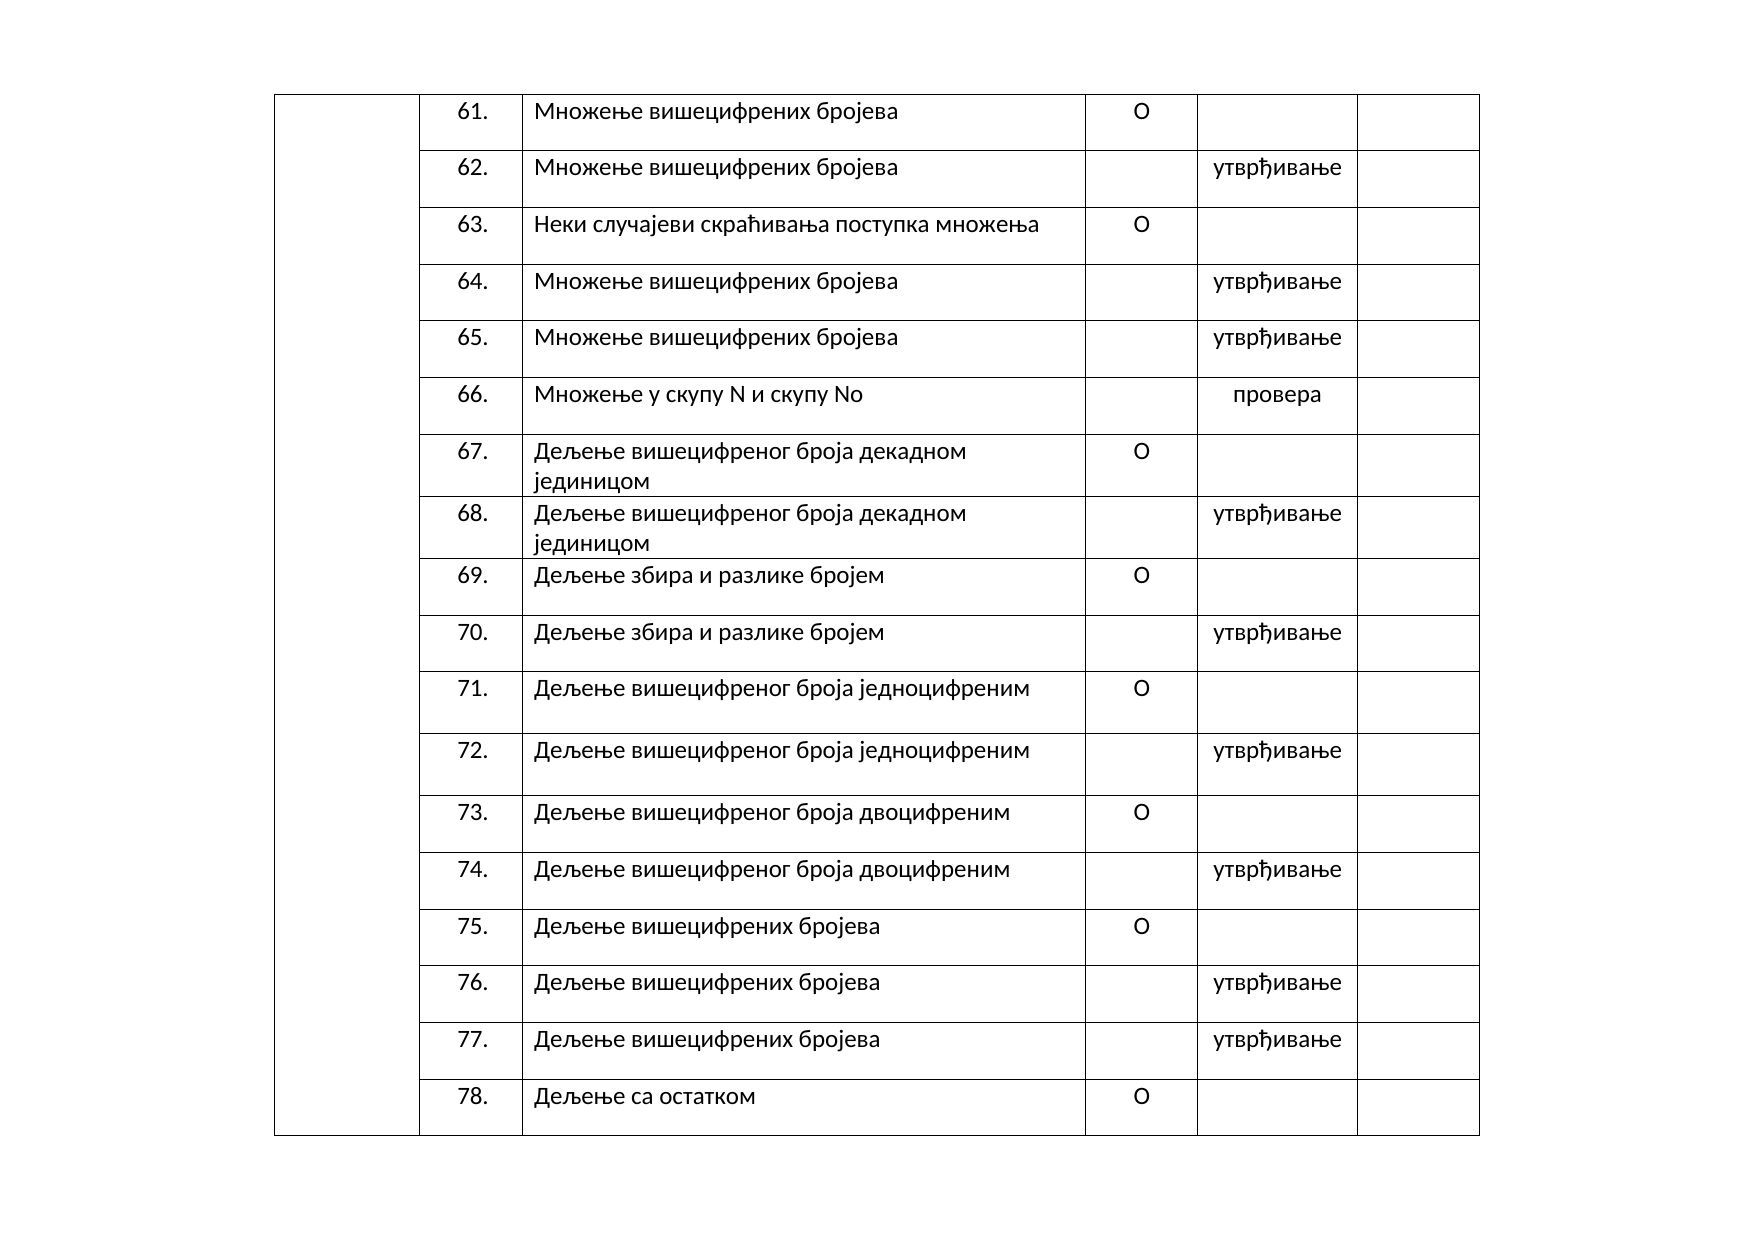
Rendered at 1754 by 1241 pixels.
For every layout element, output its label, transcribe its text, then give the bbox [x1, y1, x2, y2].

table_cell [1358, 853, 1479, 909]
table_cell утврђивање [1198, 265, 1357, 320]
table_cell Множење у скупу N и скупу Nо [523, 378, 1085, 434]
table_cell [1198, 435, 1357, 496]
table_cell Множење вишецифрених бројева [523, 151, 1085, 207]
table_cell [1358, 1023, 1479, 1079]
table_cell О [1086, 559, 1197, 614]
table_cell [1086, 378, 1197, 434]
table_cell [1086, 966, 1197, 1022]
table_cell [1086, 151, 1197, 207]
table_cell [1086, 321, 1197, 377]
table_cell утврђивање [1198, 151, 1357, 207]
table_cell [1358, 796, 1479, 852]
table_cell Дељење вишецифрених бројева [523, 1023, 1085, 1079]
table_cell Дељење вишецифреног броја двоцифреним [523, 796, 1085, 852]
table_cell [1358, 265, 1479, 320]
table_cell [420, 378, 522, 434]
table_cell Множење вишецифрених бројева [523, 95, 1085, 150]
table_cell [1358, 208, 1479, 264]
table_cell [1198, 208, 1357, 264]
table_cell [1358, 435, 1479, 496]
table_cell [1086, 853, 1197, 909]
table_cell Множење вишецифрених бројева [523, 265, 1085, 320]
table_cell [420, 734, 522, 795]
table_cell [420, 796, 522, 852]
table_cell [1086, 734, 1197, 795]
table_cell [420, 95, 522, 150]
table_cell Дељење вишецифреног броја једноцифреним [523, 672, 1085, 733]
table_cell [420, 910, 522, 965]
table_cell утврђивање [1198, 616, 1357, 671]
table_cell О [1086, 95, 1197, 150]
table_cell [1086, 265, 1197, 320]
table_cell [1086, 497, 1197, 558]
table_cell Дељење збира и разлике бројем [523, 559, 1085, 614]
table_cell [1198, 672, 1357, 733]
table_cell [1358, 672, 1479, 733]
table_cell [1358, 734, 1479, 795]
table_cell [420, 1080, 522, 1135]
table_cell [420, 208, 522, 264]
table_cell Множење вишецифрених бројева [523, 321, 1085, 377]
table_cell утврђивање [1198, 497, 1357, 558]
table_cell [1198, 910, 1357, 965]
table_cell [420, 265, 522, 320]
table_cell Дељење вишецифреног броја декадном јединицом [523, 497, 1085, 558]
table_cell утврђивање [1198, 853, 1357, 909]
table_cell [1358, 910, 1479, 965]
table_cell [420, 853, 522, 909]
table_cell [1358, 95, 1479, 150]
table_cell Дељење вишецифреног броја декадном јединицом [523, 435, 1085, 496]
table_cell [420, 435, 522, 496]
table_cell утврђивање [1198, 966, 1357, 1022]
table_cell [1086, 616, 1197, 671]
table_cell [1358, 616, 1479, 671]
table_cell Дељење збира и разлике бројем [523, 616, 1085, 671]
table_cell [420, 1023, 522, 1079]
table_cell [1358, 966, 1479, 1022]
table_cell [1358, 1080, 1479, 1135]
table_cell [1198, 95, 1357, 150]
table_cell [420, 616, 522, 671]
table_cell утврђивање [1198, 1023, 1357, 1079]
table_cell О [1086, 1080, 1197, 1135]
table_cell О [1086, 435, 1197, 496]
table_cell [1086, 1023, 1197, 1079]
table_cell утврђивање [1198, 734, 1357, 795]
table_cell О [1086, 796, 1197, 852]
table_cell [1198, 796, 1357, 852]
table_cell О [1086, 672, 1197, 733]
table_cell [420, 497, 522, 558]
table_cell О [1086, 208, 1197, 264]
table_cell [1198, 1080, 1357, 1135]
table_cell О [1086, 910, 1197, 965]
table_cell Неки случајеви скраћивања поступка множења [523, 208, 1085, 264]
table_cell [1358, 321, 1479, 377]
table_cell [1358, 497, 1479, 558]
table_cell [420, 672, 522, 733]
table_cell провера [1198, 378, 1357, 434]
table_cell [420, 559, 522, 614]
table_cell [1358, 559, 1479, 614]
table_cell [420, 321, 522, 377]
table_cell Дељење вишецифрених бројева [523, 910, 1085, 965]
table_cell Дељење вишецифреног броја једноцифреним [523, 734, 1085, 795]
table_cell Дељење са остатком [523, 1080, 1085, 1135]
table_cell [420, 966, 522, 1022]
table_cell [1198, 559, 1357, 614]
table_cell утврђивање [1198, 321, 1357, 377]
table_cell Дељење вишецифреног броја двоцифреним [523, 853, 1085, 909]
table_cell [420, 151, 522, 207]
table_cell [1358, 151, 1479, 207]
table_cell Дељење вишецифрених бројева [523, 966, 1085, 1022]
table_cell [1358, 378, 1479, 434]
